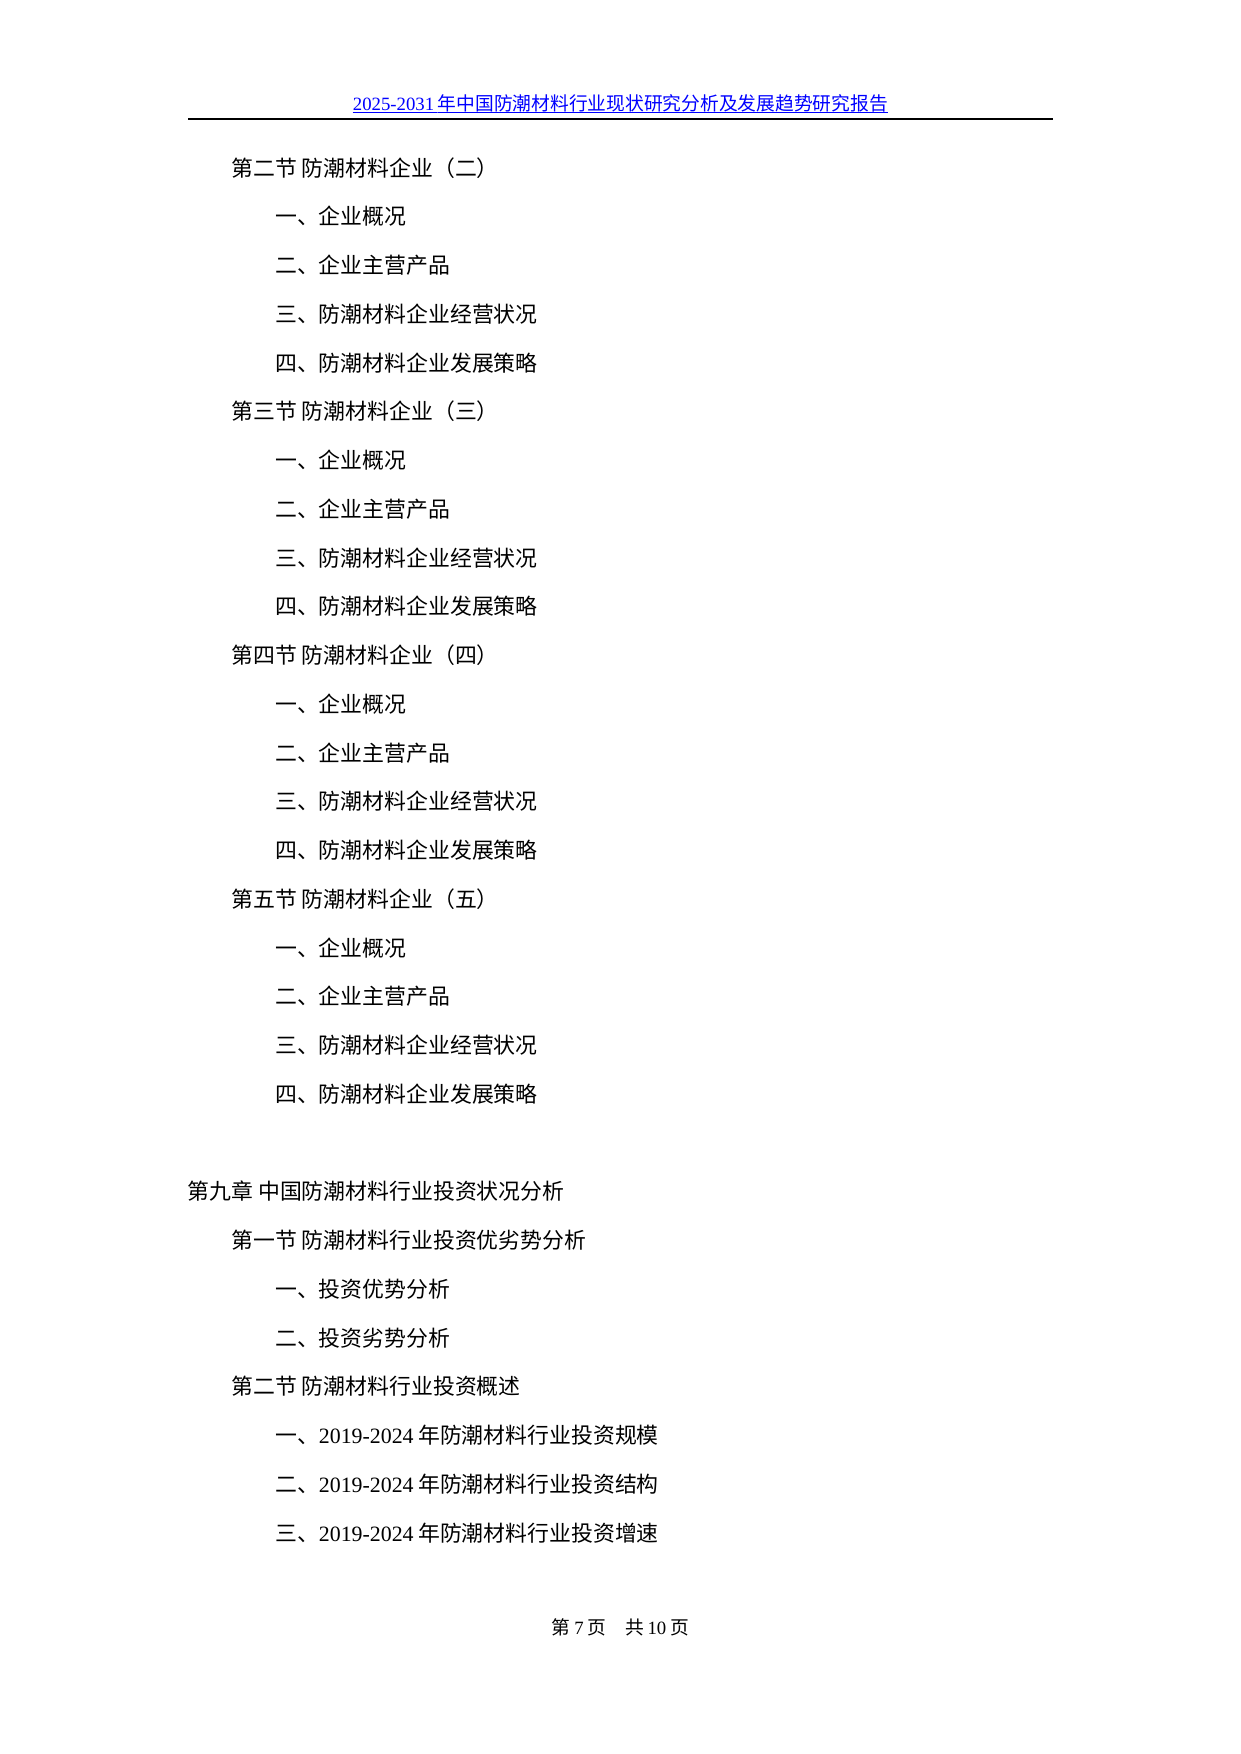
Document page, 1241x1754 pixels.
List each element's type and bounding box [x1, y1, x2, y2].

text [187, 150, 1053, 1548]
